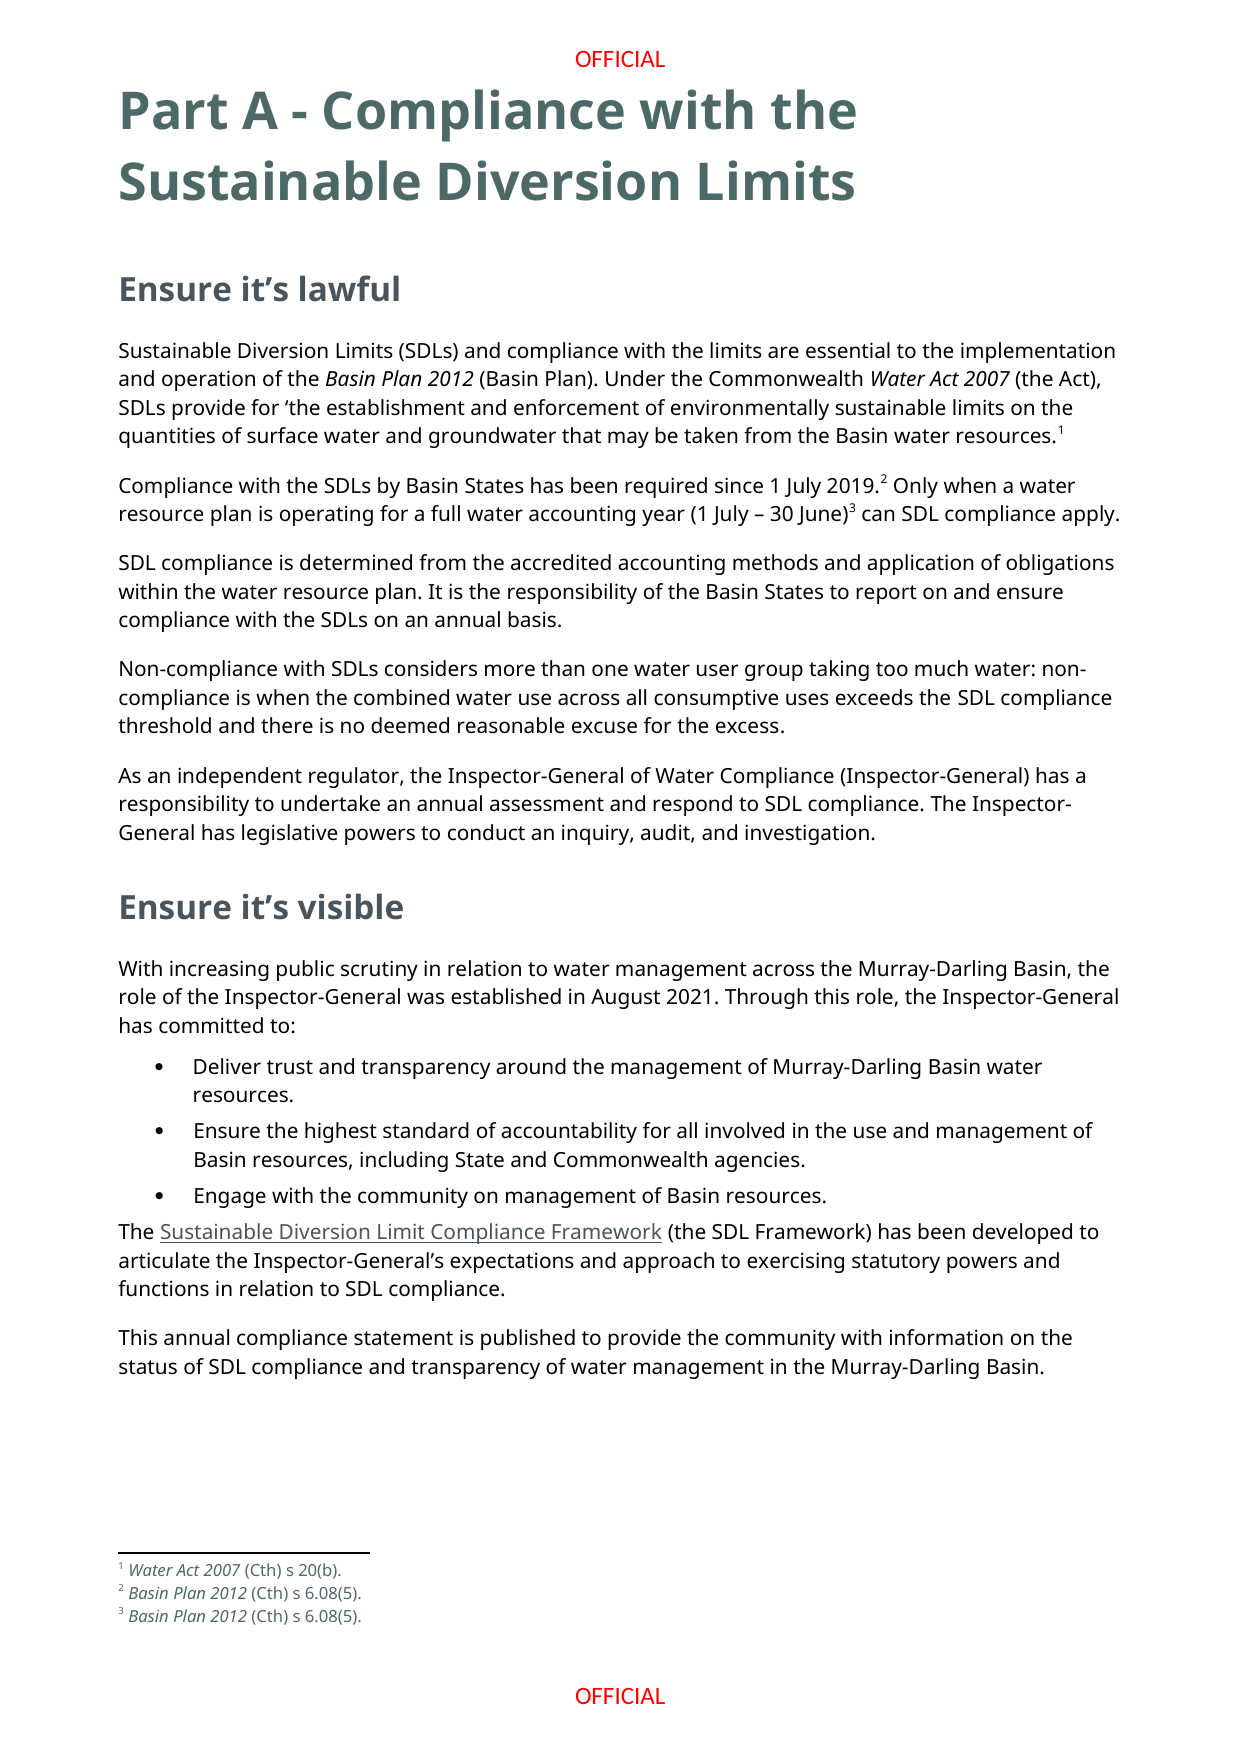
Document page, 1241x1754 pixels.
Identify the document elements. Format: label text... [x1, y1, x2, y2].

text Compliance with the SDLs by Basin States has been required since 1 July 2019. Only when a water resource plan is operating for a full water accounting year (1 July – 30 June) can SDL compliance apply. [118, 471, 1122, 528]
list Deliver trust and transparency around the management of Murray-Darling Basin water resources. [155, 1052, 1122, 1109]
list Ensure the highest standard of accountability for all involved in the use and management of Basin resources, including State and Commonwealth agencies. [156, 1116, 1122, 1173]
text The Sustainable Diversion Limit Compliance Framework (the SDL Framework) has been developed to articulate the Inspector-General’s expectations and approach to exercising statutory powers and functions in relation to SDL compliance. [118, 1217, 1122, 1303]
text As an independent regulator, the Inspector-General of Water Compliance (Inspector-General) has a responsibility to undertake an annual assessment and respond to SDL compliance. The Inspector-General has legislative powers to conduct an inquiry, audit, and investigation. [118, 761, 1122, 846]
text Sustainable Diversion Limits (SDLs) and compliance with the limits are essential to the implementation and operation of the Basin Plan 2012 (Basin Plan). Under the Commonwealth Water Act 2007 (the Act), SDLs provide for ‘the establishment and enforcement of environmentally sustainable limits on the quantities of surface water and groundwater that may be taken from the Basin water resources. [118, 336, 1122, 450]
subtitle Part A - Compliance with the Sustainable Diversion Limits [118, 74, 1122, 216]
text SDL compliance is determined from the accredited accounting methods and application of obligations within the water resource plan. It is the responsibility of the Basin States to report on and ensure compliance with the SDLs on an annual basis. [118, 548, 1122, 634]
text With increasing public scrutiny in relation to water management across the Murray-Darling Basin, the role of the Inspector-General was established in August 2021. Through this role, the Inspector-General has committed to: [118, 954, 1122, 1039]
text This annual compliance statement is published to provide the community with information on the status of SDL compliance and transparency of water management in the Murray-Darling Basin. [118, 1323, 1122, 1380]
subtitle Ensure it’s lawful [118, 266, 1122, 311]
list Engage with the community on management of Basin resources. [156, 1181, 1122, 1209]
text Non-compliance with SDLs considers more than one water user group taking too much water: non-compliance is when the combined water use across all consumptive uses exceeds the SDL compliance threshold and there is no deemed reasonable excuse for the excess. [118, 654, 1122, 740]
subtitle Ensure it’s visible [118, 883, 1122, 929]
